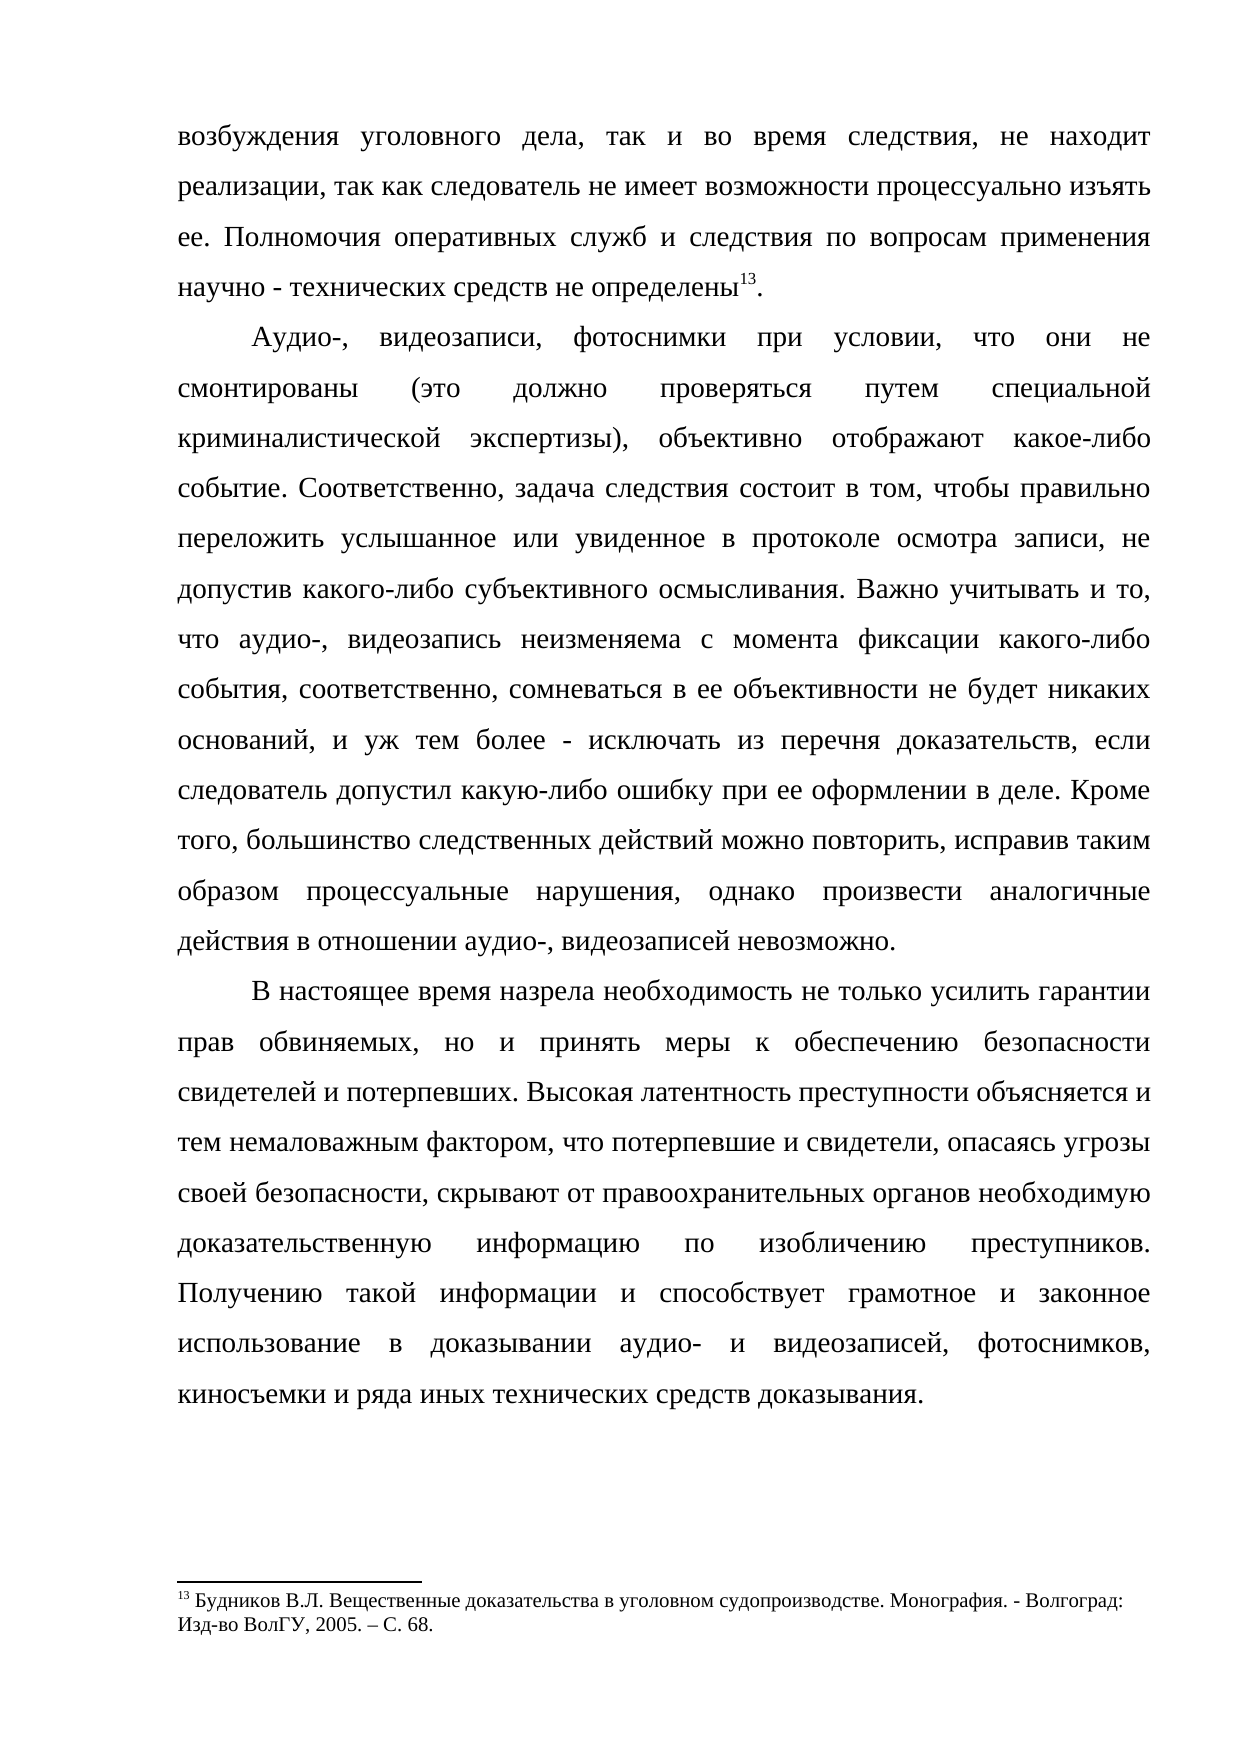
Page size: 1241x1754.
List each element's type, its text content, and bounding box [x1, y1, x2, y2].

text В настоящее время назрела необходимость не только усилить гарантии прав обвиняемых, но и принять меры к обеспечению безопасности свидетелей и потерпевших. Высокая латентность преступности объясняется и тем немаловажным фактором, что потерпевшие и свидетели, опасаясь угрозы своей безопасности, скрывают от правоохранительных органов необходимую доказательственную информацию по изобличению преступников. Получению такой информации и способствует грамотное и законное использование в доказывании аудио- и видеозаписей, фотоснимков, киносъемки и ряда иных технических средств доказывания. [177, 973, 1152, 1409]
text Аудио-, видеозаписи, фотоснимки при условии, что они не смонтированы (это должно проверяться путем специальной криминалистической экспертизы), объективно отображают какое-либо событие. Соответственно, задача следствия состоит в том, чтобы правильно переложить услышанное или увиденное в протоколе осмотра записи, не допустив какого-либо субъективного осмысливания. Важно учитывать и то, что аудио-, видеозапись неизменяема с момента фиксации какого-либо события, соответственно, сомневаться в ее объективности не будет никаких оснований, и уж тем более - исключать из перечня доказательств, если следователь допустил какую-либо ошибку при ее оформлении в деле. Кроме того, большинство следственных действий можно повторить, исправив таким образом процессуальные нарушения, однако произвести аналогичные действия в отношении аудио-, видеозаписей невозможно. [177, 319, 1152, 957]
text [177, 118, 1152, 303]
